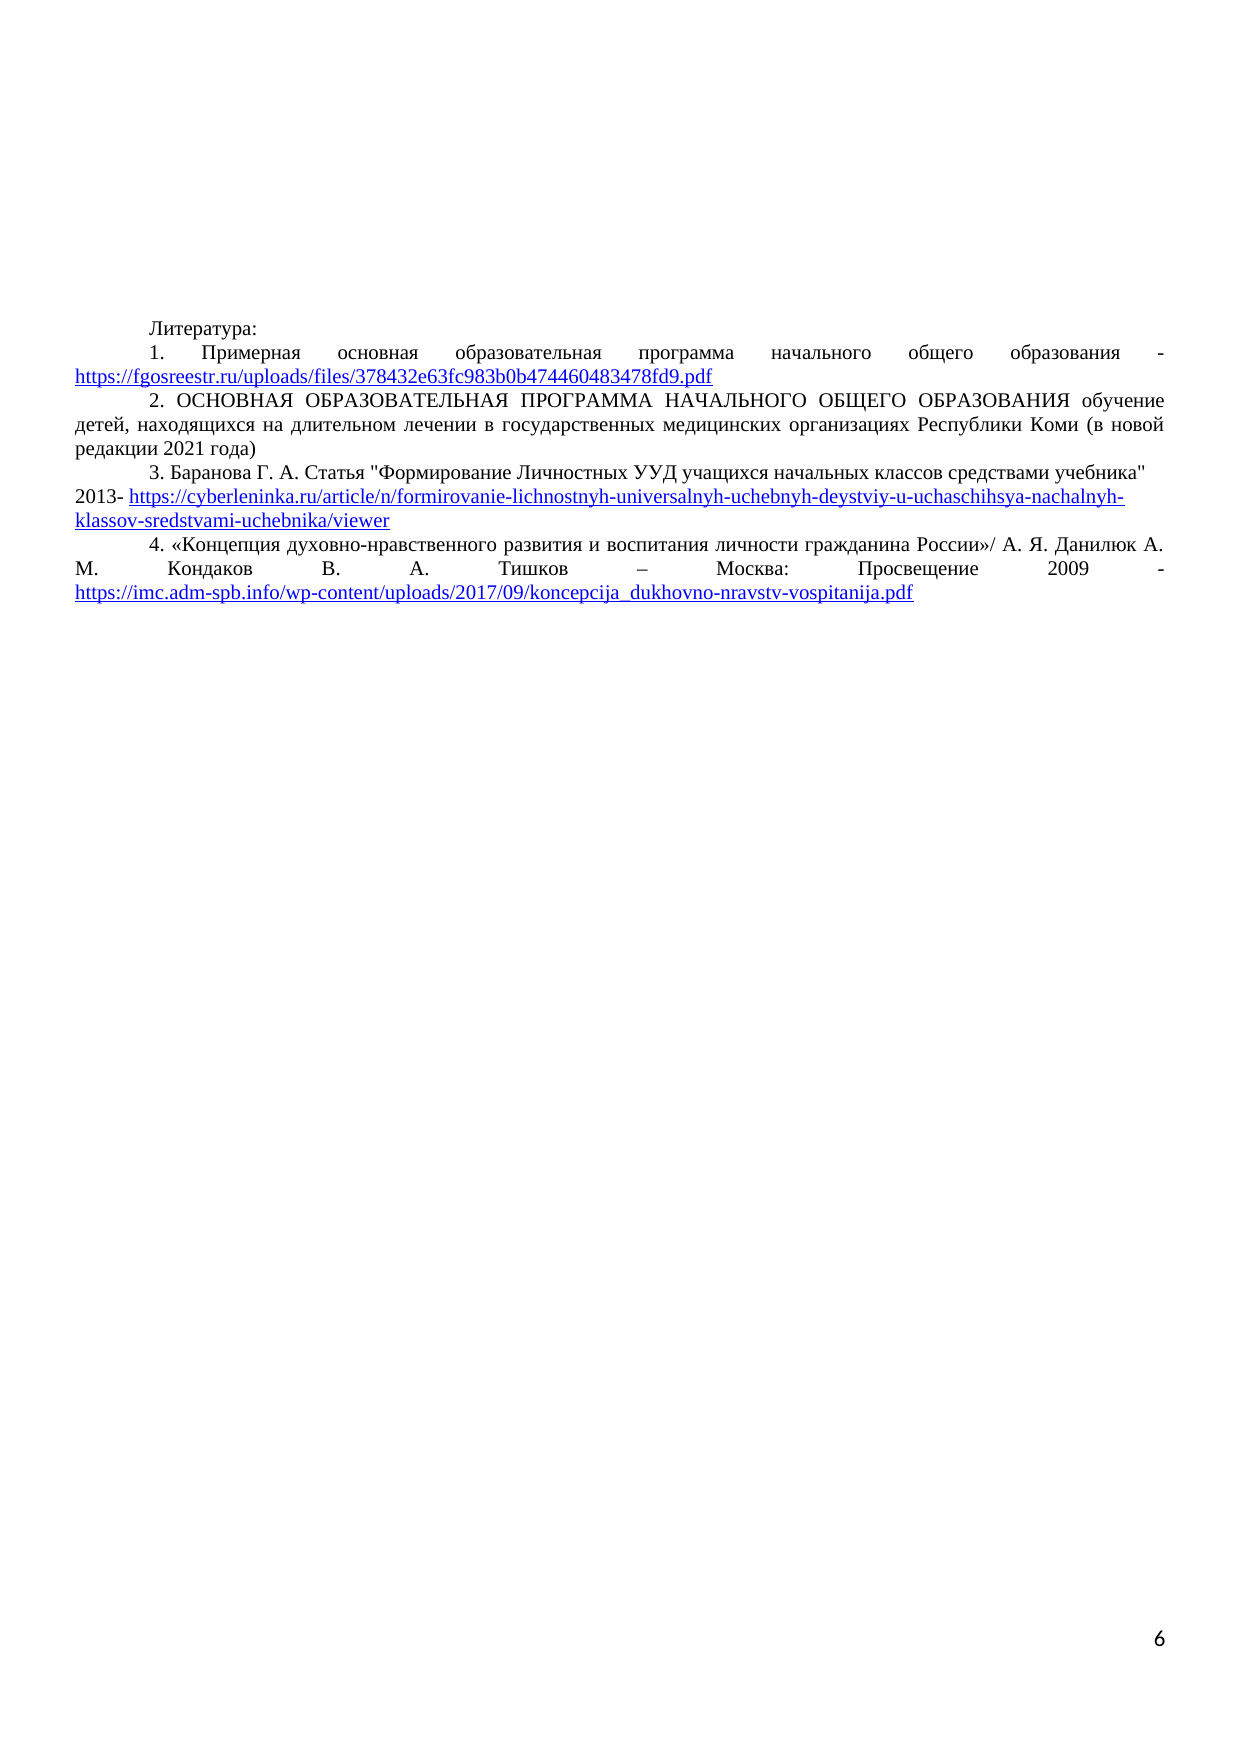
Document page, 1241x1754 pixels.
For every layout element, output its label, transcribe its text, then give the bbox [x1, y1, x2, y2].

text 4. «Концепция духовно-нравственного развития и воспитания личности гражданина России»/ А. Я. Данилюк А. М. Кондаков В. А. Тишков – Москва: Просвещение 2009 - https://imc.adm-spb.info/wp-content/uploads/2017/09/koncepcija_dukhovno-nravstv-vospitanija.pdf [75, 532, 1165, 604]
text 1. Примерная основная образовательная программа начального общего образования - https://fgosreestr.ru/uploads/files/378432e63fc983b0b474460483478fd9.pdf [75, 340, 1165, 388]
text 3. Баранова Г. А. Статья "Формирование Личностных УУД учащихся начальных классов средствами учебника" 2013- https://cyberleninka.ru/article/n/formirovanie-lichnostnyh-universalnyh-uchebnyh-deystviy-u-uchaschihsya-nachalnyh-klassov-sredstvami-uchebnika/viewer [75, 460, 1165, 532]
text 2. ОСНОВНАЯ ОБРАЗОВАТЕЛЬНАЯ ПРОГРАММА НАЧАЛЬНОГО ОБЩЕГО ОБРАЗОВАНИЯ обучение детей, находящихся на длительном лечении в государственных медицинских организациях Республики Коми (в новой редакции 2021 года) [75, 388, 1165, 460]
text Литература: [75, 316, 1165, 340]
